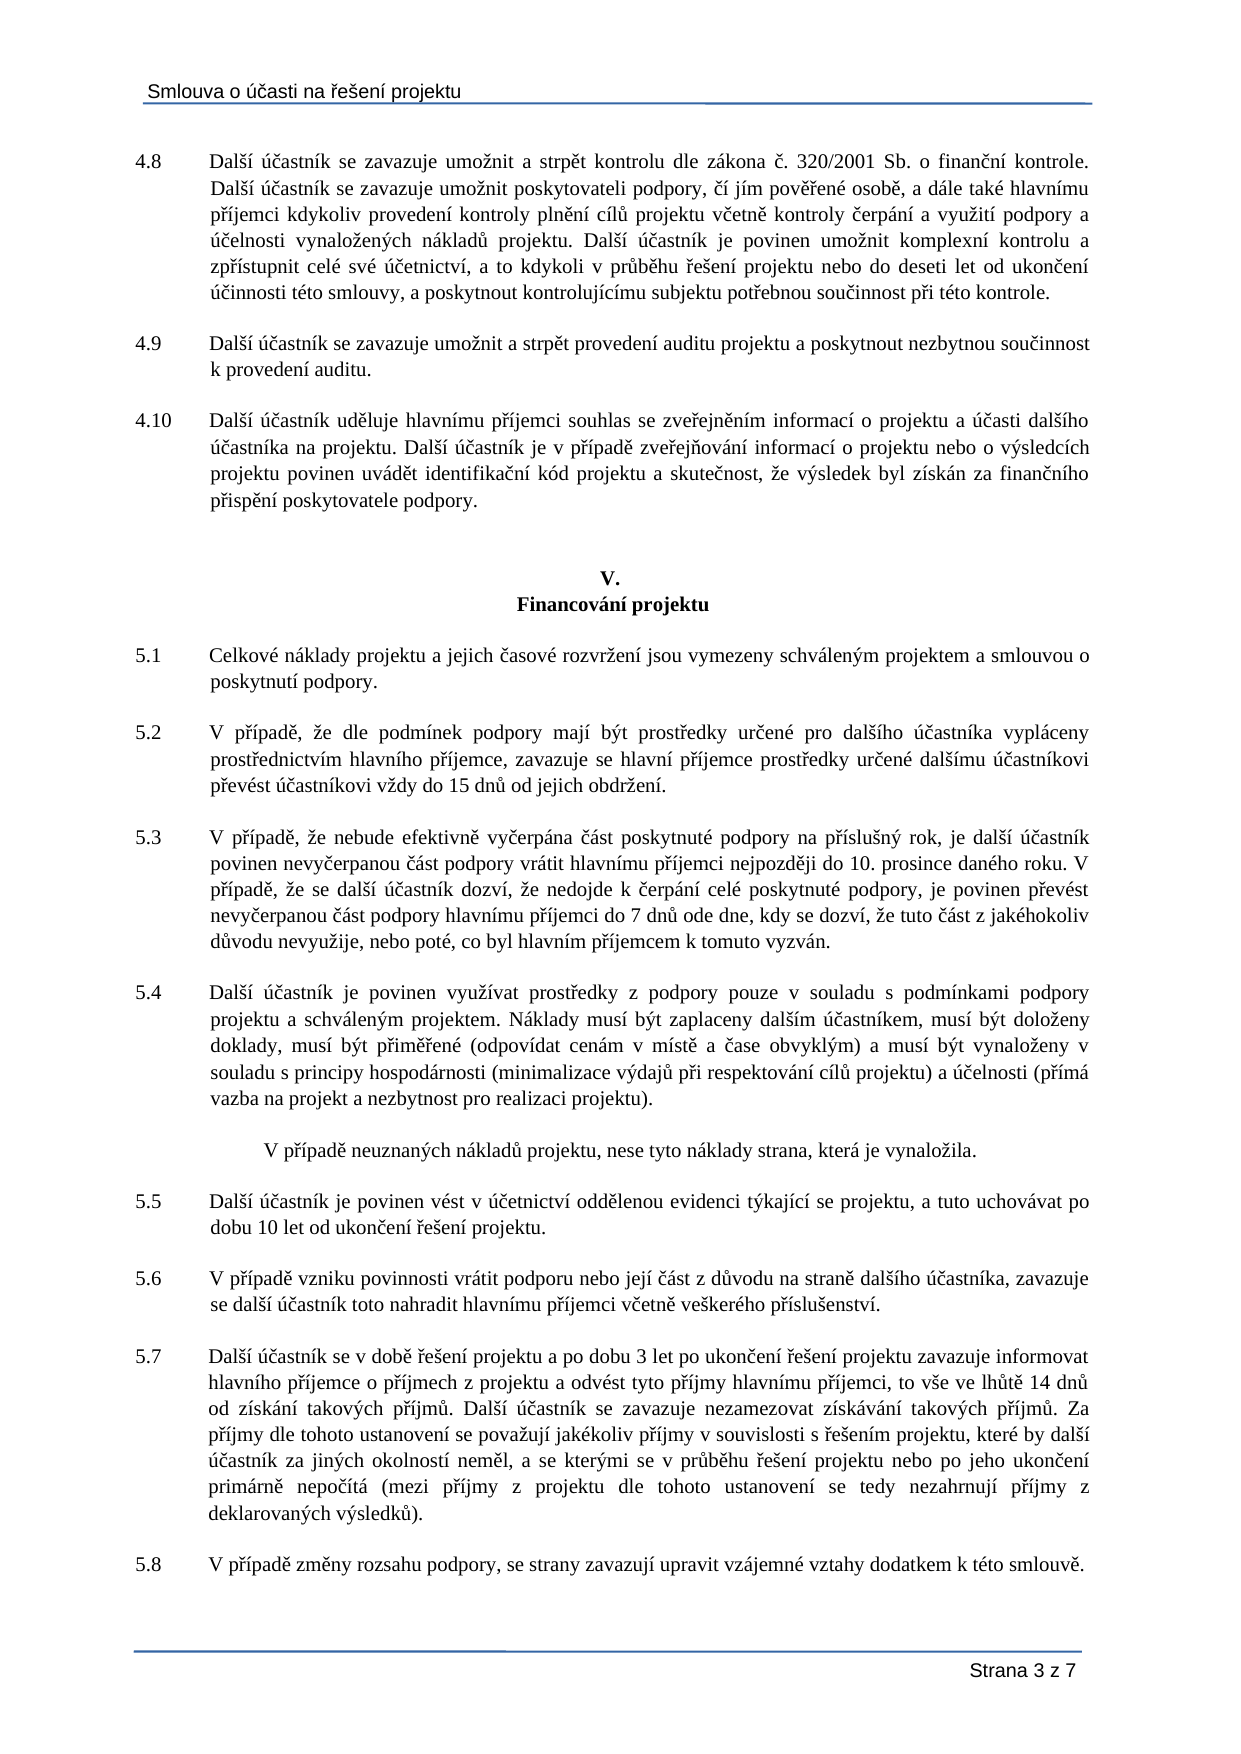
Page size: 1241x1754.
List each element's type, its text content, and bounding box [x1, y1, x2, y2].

list Další účastník se zavazuje umožnit a strpět kontrolu dle zákona č. 320/2001 Sb. o finanční kontrole. Další účastník se zavazuje umožnit poskytovateli podpory, čí jím pověřené osobě, a dále také hlavnímu příjemci kdykoliv provedení kontroly plnění cílů projektu včetně kontroly čerpání a využití podpory a účelnosti vynaložených nákladů projektu. Další účastník je povinen umožnit komplexní kontrolu a zpřístupnit celé své účetnictví, a to kdykoli v průběhu řešení projektu nebo do deseti let od ukončení účinnosti této smlouvy, a poskytnout kontrolujícímu subjektu potřebnou součinnost při této kontrole. [135, 149, 1091, 304]
list V případě změny rozsahu podpory, se strany zavazují upravit vzájemné vztahy dodatkem k této smlouvě. [135, 1552, 1091, 1576]
list V případě, že nebude efektivně vyčerpána část poskytnuté podpory na příslušný rok, je další účastník povinen nevyčerpanou část podpory vrátit hlavnímu příjemci nejpozději do 10. prosince daného roku. V případě, že se další účastník dozví, že nedojde k čerpání celé poskytnuté podpory, je povinen převést nevyčerpanou část podpory hlavnímu příjemci do 7 dnů ode dne, kdy se dozví, že tuto část z jakéhokoliv důvodu nevyužije, nebo poté, co byl hlavním příjemcem k tomuto vyzván. [135, 824, 1091, 953]
text V případě neuznaných nákladů projektu, nese tyto náklady strana, která je vynaložila. [150, 1138, 1091, 1162]
list Další účastník je povinen využívat prostředky z podpory pouze v souladu s podmínkami podpory projektu a schváleným projektem. Náklady musí být zaplaceny dalším účastníkem, musí být doloženy doklady, musí být přiměřené (odpovídat cenám v místě a čase obvyklým) a musí být vynaloženy v souladu s principy hospodárnosti (minimalizace výdajů při respektování cílů projektu) a účelnosti (přímá vazba na projekt a nezbytnost pro realizaci projektu). [135, 980, 1091, 1110]
list V případě, že dle podmínek podpory mají být prostředky určené pro dalšího účastníka vypláceny prostřednictvím hlavního příjemce, zavazuje se hlavní příjemce prostředky určené dalšímu účastníkovi převést účastníkovi vždy do 15 dnů od jejich obdržení. [135, 720, 1091, 797]
list Celkové náklady projektu a jejich časové rozvržení jsou vymezeny schváleným projektem a smlouvou o poskytnutí podpory. [135, 643, 1091, 693]
list V případě vzniku povinnosti vrátit podporu nebo její část z důvodu na straně dalšího účastníka, zavazuje se další účastník toto nahradit hlavnímu příjemci včetně veškerého příslušenství. [135, 1266, 1091, 1316]
list Další účastník se v době řešení projektu a po dobu 3 let po ukončení řešení projektu zavazuje informovat hlavního příjemce o příjmech z projektu a odvést tyto příjmy hlavnímu příjemci, to vše ve lhůtě 14 dnů od získání takových příjmů. Další účastník se zavazuje nezamezovat získávání takových příjmů. Za příjmy dle tohoto ustanovení se považují jakékoliv příjmy v souvislosti s řešením projektu, které by další účastník za jiných okolností neměl, a se kterými se v průběhu řešení projektu nebo po jeho ukončení primárně nepočítá (mezi příjmy z projektu dle tohoto ustanovení se tedy nezahrnují příjmy z deklarovaných výsledků). [135, 1343, 1091, 1524]
list Další účastník uděluje hlavnímu příjemci souhlas se zveřejněním informací o projektu a účasti dalšího účastníka na projektu. Další účastník je v případě zveřejňování informací o projektu nebo o výsledcích projektu povinen uvádět identifikační kód projektu a skutečnost, že výsledek byl získán za finančního přispění poskytovatele podpory. [135, 408, 1091, 512]
text Financování projektu [135, 592, 1091, 616]
list Další účastník je povinen vést v účetnictví oddělenou evidenci týkající se projektu, a tuto uchovávat po dobu 10 let od ukončení řešení projektu. [135, 1189, 1091, 1239]
text V. [600, 566, 1091, 590]
list Další účastník se zavazuje umožnit a strpět provedení auditu projektu a poskytnout nezbytnou součinnost k provedení auditu. [135, 331, 1091, 381]
